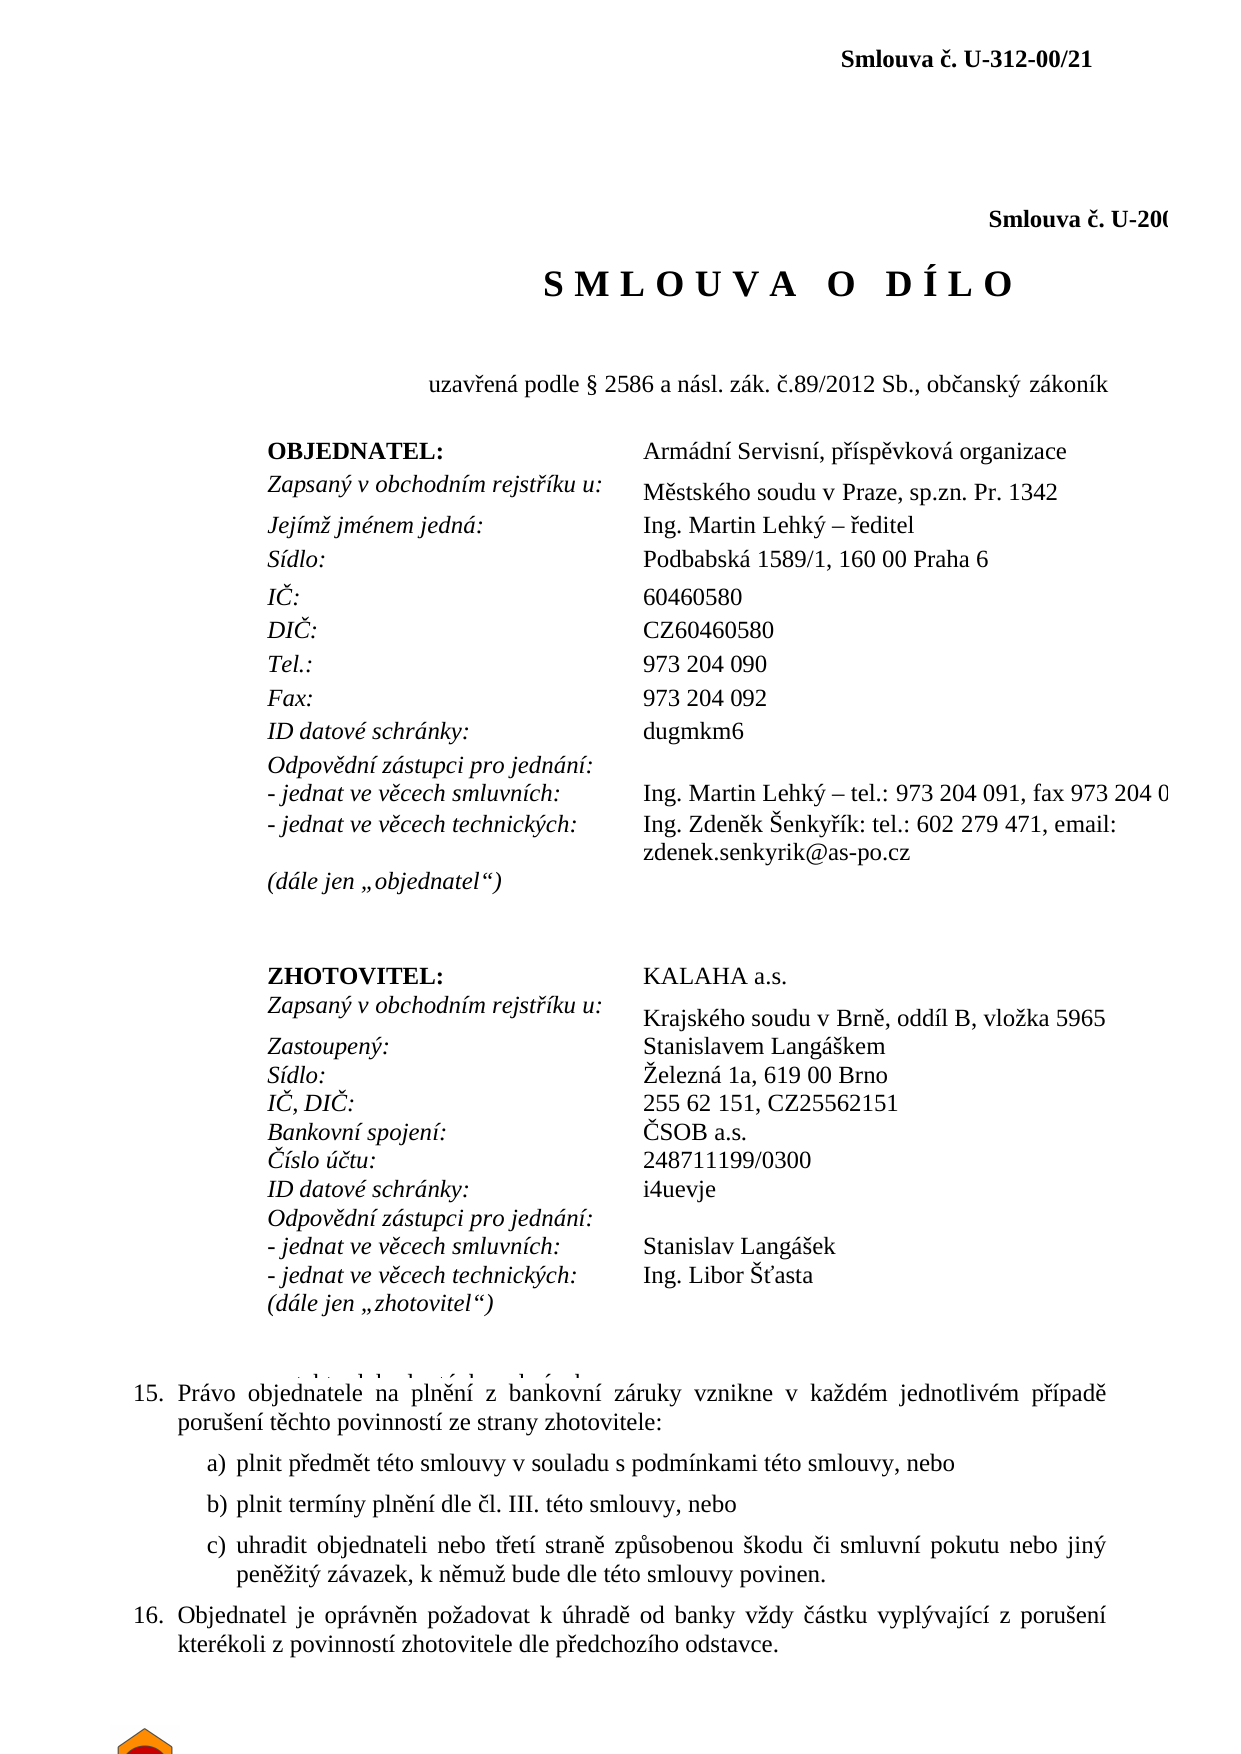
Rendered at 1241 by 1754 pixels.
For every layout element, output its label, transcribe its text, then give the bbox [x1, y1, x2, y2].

picture [109, 1725, 180, 1754]
list plnit předmět této smlouvy v souladu s podmínkami této smlouvy, nebo [207, 1448, 1107, 1477]
list Objednatel je oprávněn požadovat k úhradě od banky vždy částku vyplývající z porušení kterékoli z povinností zhotovitele dle předchozího odstavce. [133, 1601, 1107, 1658]
list Právo objednatele na plnění z bankovní záruky vznikne v každém jednotlivém případě porušení těchto povinností ze strany zhotovitele: [133, 1378, 1107, 1436]
list plnit termíny plnění dle čl. III. této smlouvy, nebo [207, 1489, 1107, 1518]
list uhradit objednateli nebo třetí straně způsobenou škodu či smluvní pokutu nebo jiný peněžitý závazek, k němuž bude dle této smlouvy povinen. [207, 1531, 1107, 1588]
